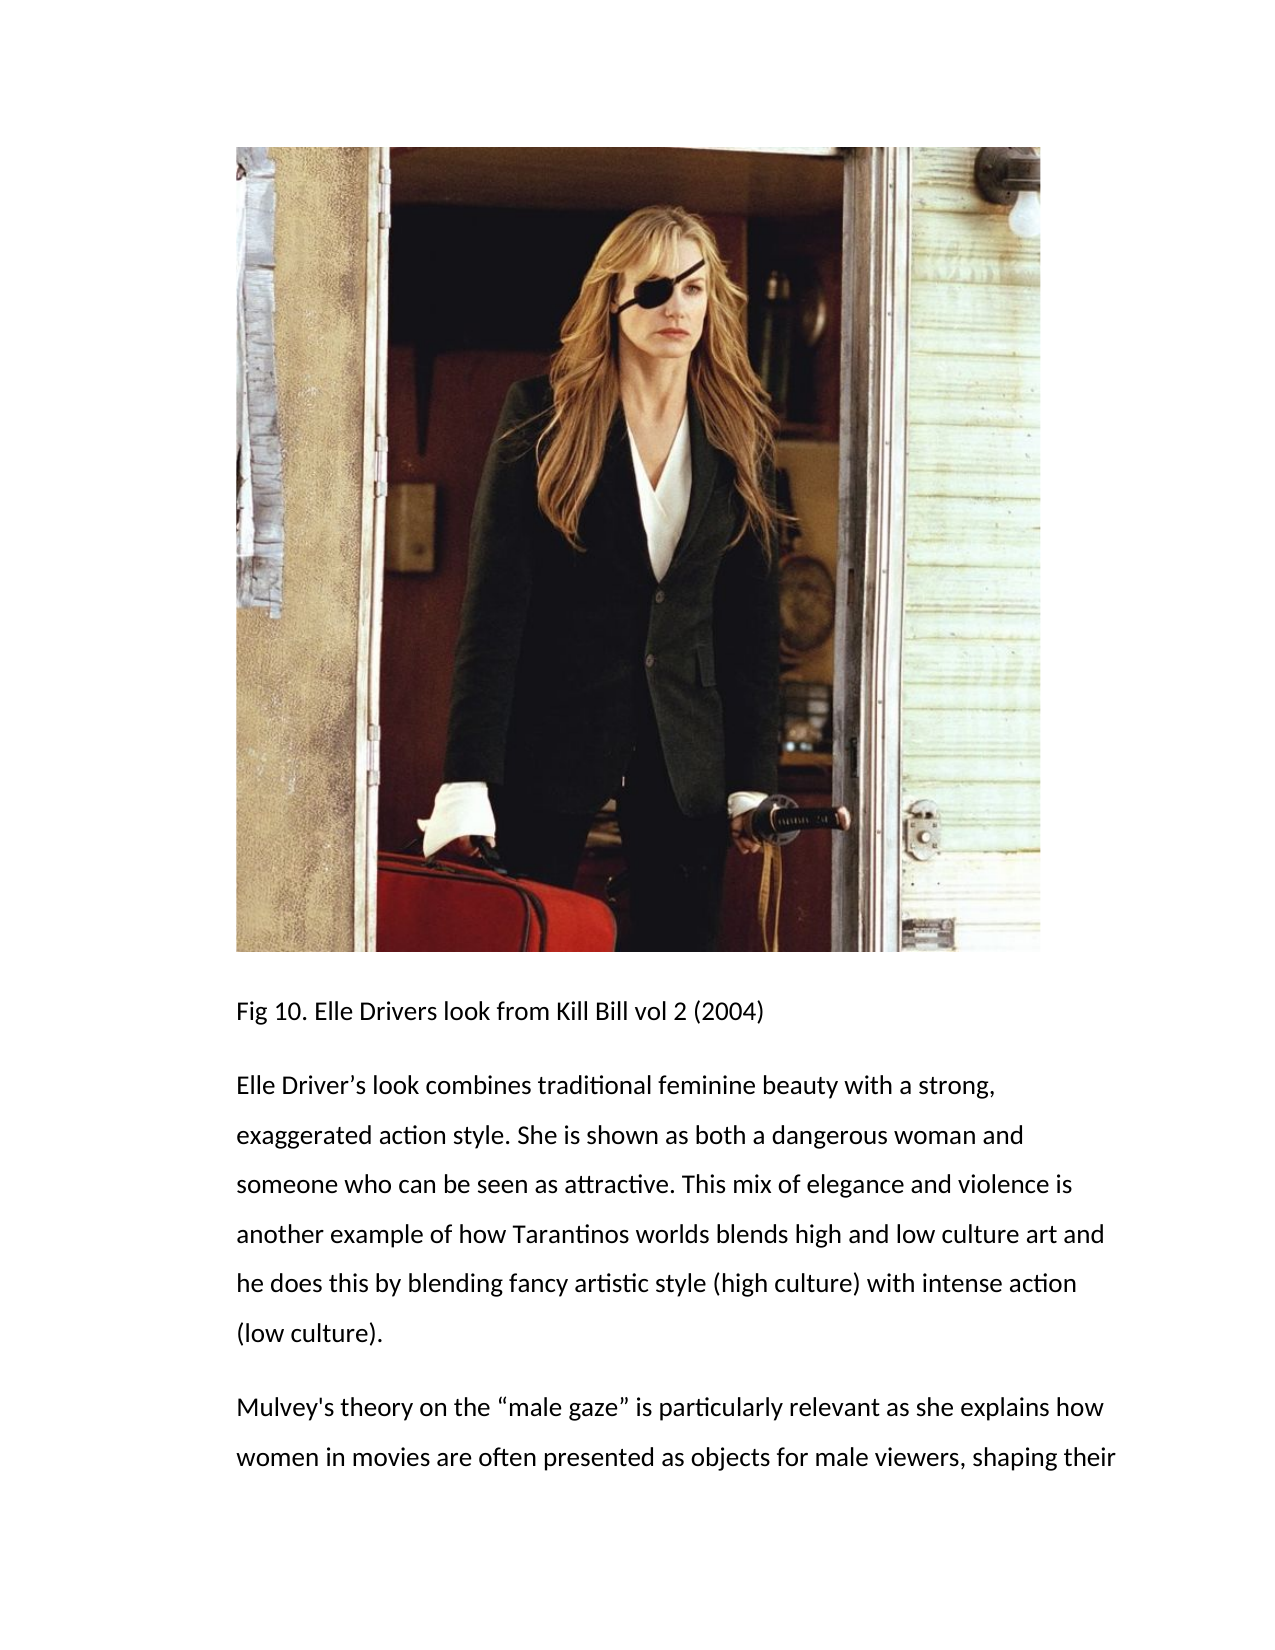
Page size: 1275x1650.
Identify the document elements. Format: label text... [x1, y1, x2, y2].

text Fig 10. Elle Drivers look from Kill Bill vol 2 (2004) [236, 994, 1127, 1027]
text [236, 1390, 1127, 1473]
text Elle Driver’s look combines traditional feminine beauty with a strong, exaggerated action style. She is shown as both a dangerous woman and someone who can be seen as attractive. This mix of elegance and violence is another example of how Tarantinos worlds blends high and low culture art and he does this by blending fancy artistic style (high culture) with intense action (low culture). [236, 1068, 1127, 1349]
picture [236, 147, 1041, 952]
